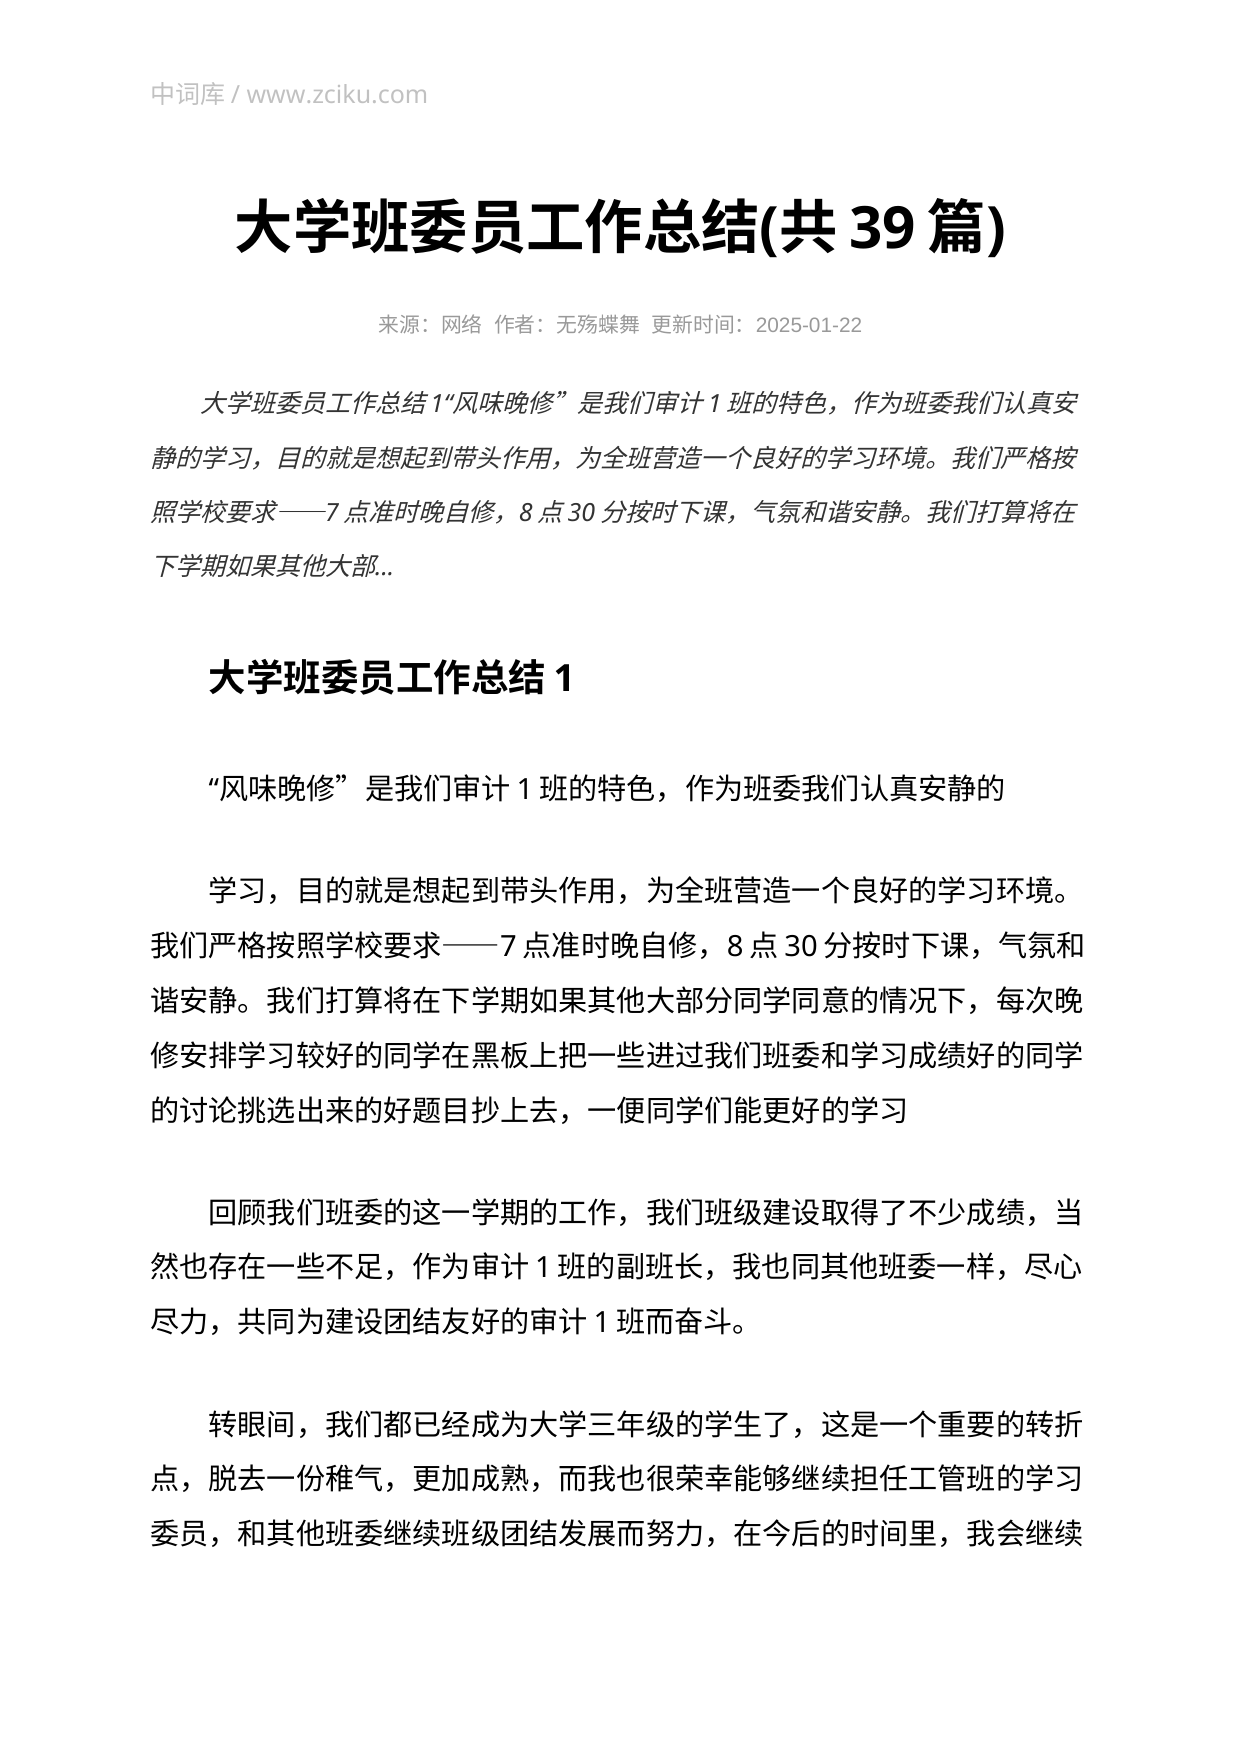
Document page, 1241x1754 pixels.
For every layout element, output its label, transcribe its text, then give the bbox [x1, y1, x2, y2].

text 来源：网络 作者：无殇蝶舞 更新时间：2025-01-22 [150, 313, 1090, 337]
text 回顾我们班委的这一学期的工作，我们班级建设取得了不少成绩，当然也存在一些不足，作为审计1班的副班长，我也同其他班委一样，尽心尽力，共同为建设团结友好的审计1班而奋斗。 [150, 1189, 1090, 1341]
text “风味晚修”是我们审计1班的特色，作为班委我们认真安静的 [150, 766, 1090, 808]
subtitle 大学班委员工作总结(共39篇) [150, 181, 1090, 266]
text 大学班委员工作总结1 [150, 648, 1090, 703]
text 学习，目的就是想起到带头作用，为全班营造一个良好的学习环境。我们严格按照学校要求——7点准时晚自修，8点30分按时下课，气氛和谐安静。我们打算将在下学期如果其他大部分同学同意的情况下，每次晚修安排学习较好的同学在黑板上把一些进过我们班委和学习成绩好的同学的讨论挑选出来的好题目抄上去，一便同学们能更好的学习 [150, 868, 1090, 1130]
text 大学班委员工作总结1“风味晚修”是我们审计1班的特色，作为班委我们认真安静的学习，目的就是想起到带头作用，为全班营造一个良好的学习环境。我们严格按照学校要求——7点准时晚自修，8点30分按时下课，气氛和谐安静。我们打算将在下学期如果其他大部... [150, 384, 1090, 583]
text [150, 1401, 1090, 1553]
